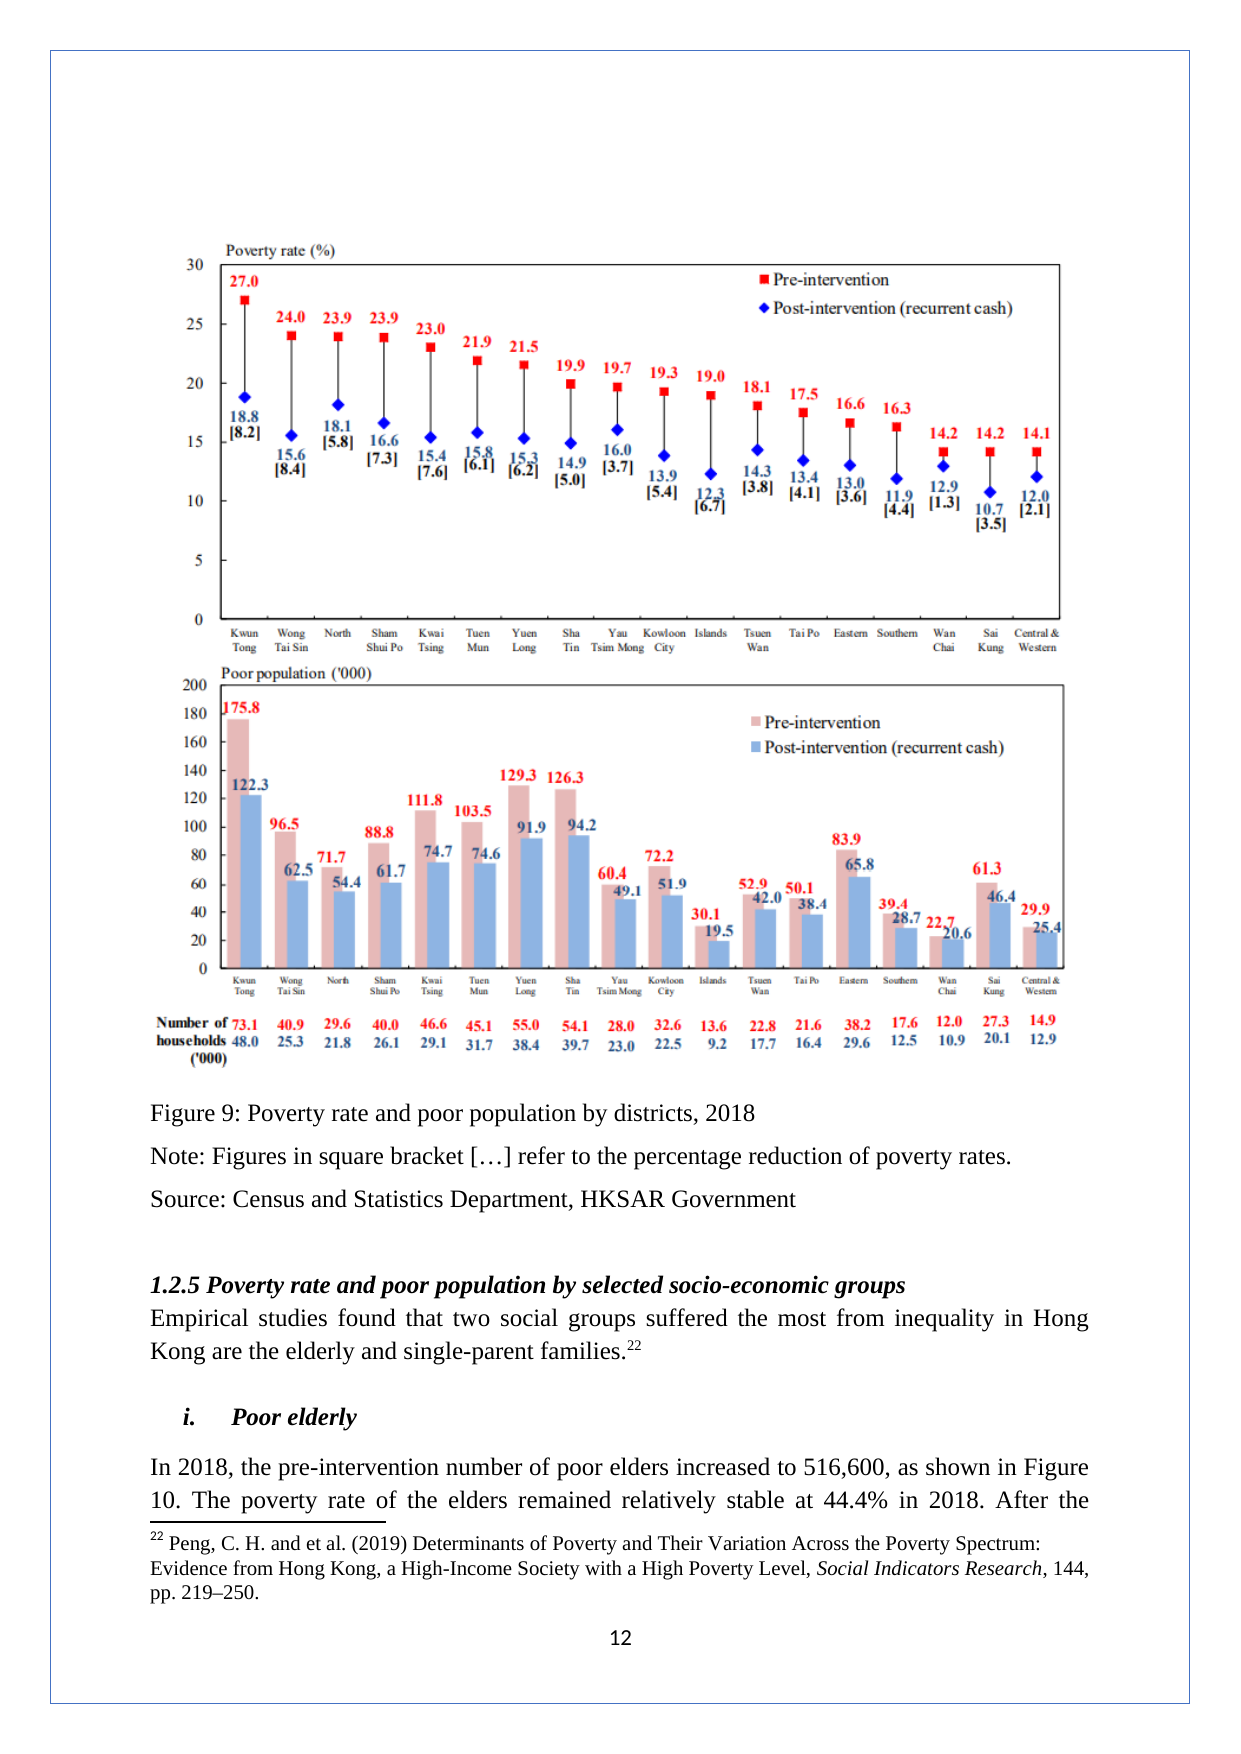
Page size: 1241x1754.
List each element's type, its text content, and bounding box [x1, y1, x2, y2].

text Empirical studies found that two social groups suffered the most from inequality in Hong Kong are the elderly and single-parent families. [150, 1303, 1090, 1365]
picture [150, 237, 1079, 1068]
list Poor elderly [196, 1402, 1090, 1431]
text Note: Figures in square bracket […] refer to the percentage reduction of poverty rates. [150, 1141, 1090, 1170]
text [150, 1452, 1090, 1514]
text 1.2.5 Poverty rate and poor population by selected socio-economic groups [150, 1270, 1090, 1299]
text Source: Census and Statistics Department, HKSAR Government [150, 1184, 1090, 1213]
text Figure 9: Poverty rate and poor population by districts, 2018 [150, 1098, 1090, 1127]
